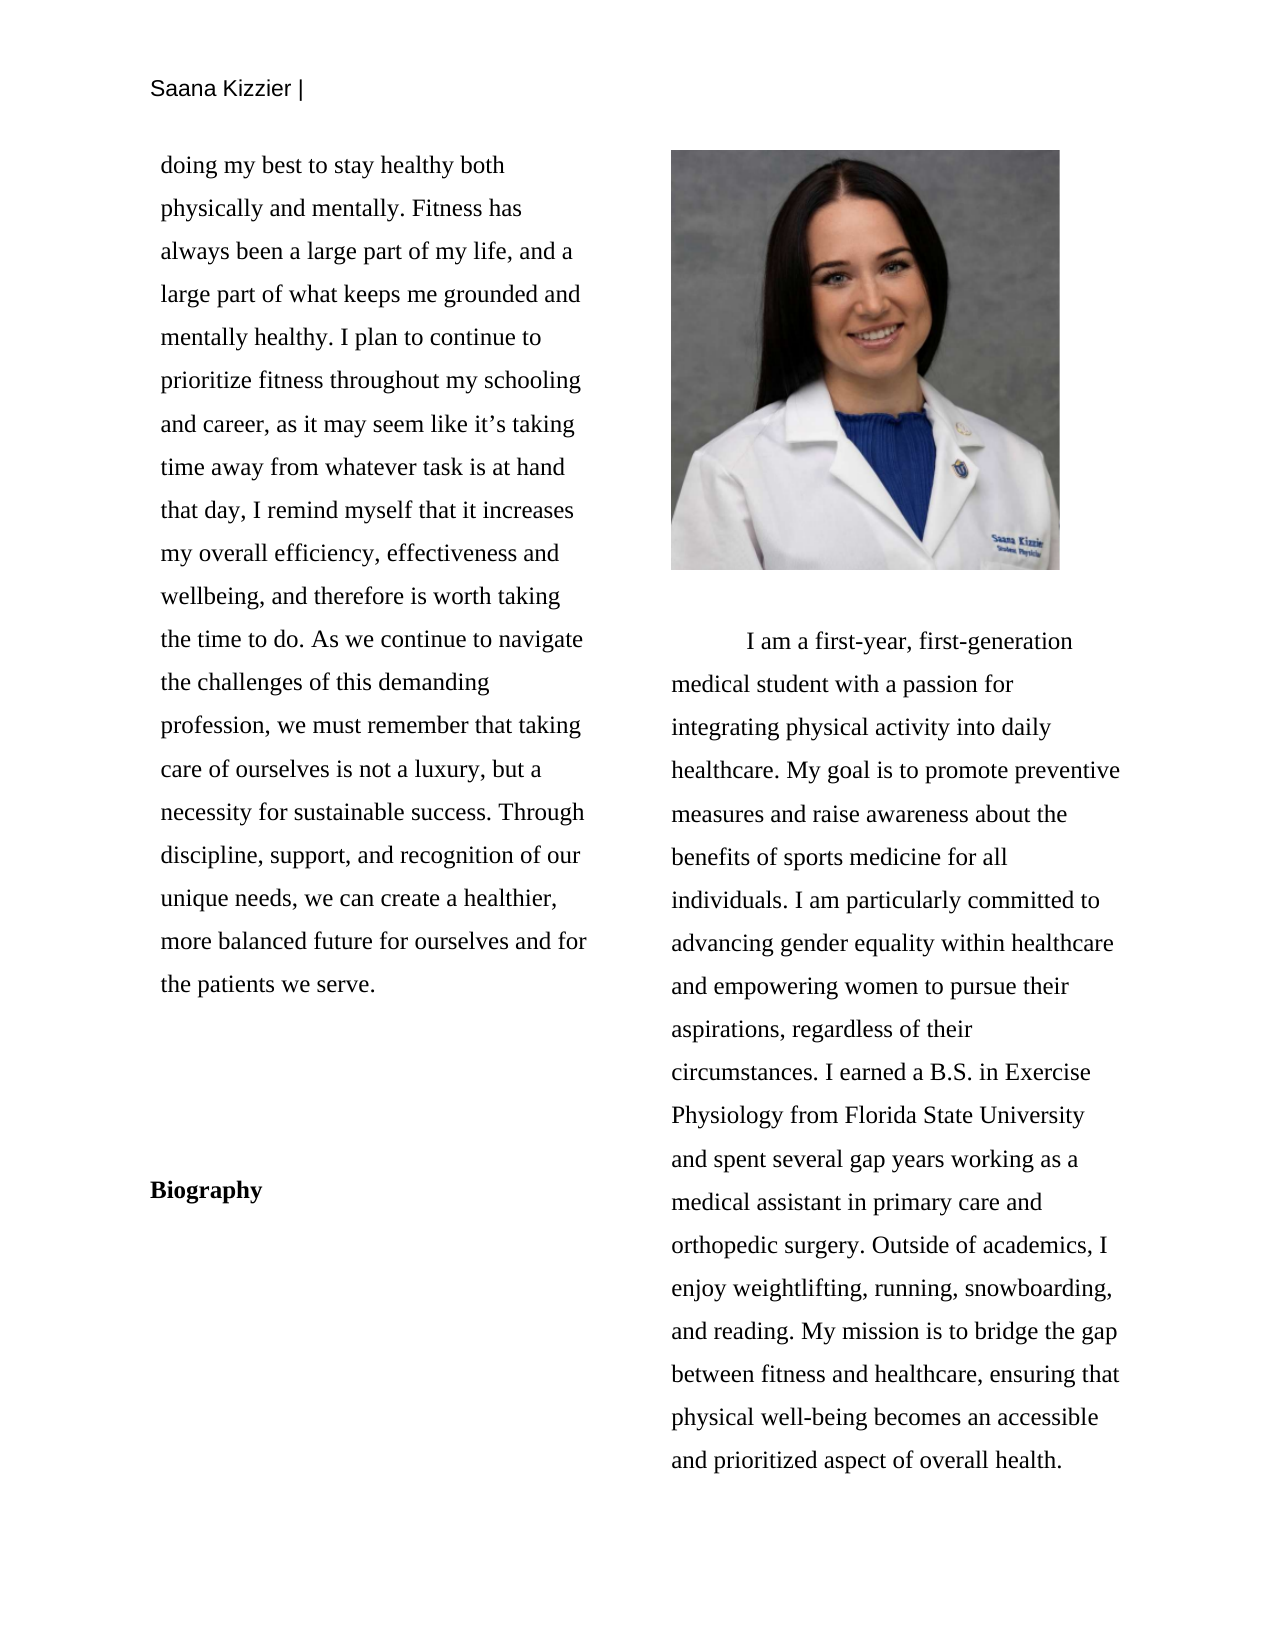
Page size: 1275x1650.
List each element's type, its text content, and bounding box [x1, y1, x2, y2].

picture [671, 150, 1060, 570]
text I am a first-year, first-generation medical student with a passion for integrating physical activity into daily healthcare. My goal is to promote preventive measures and raise awareness about the benefits of sports medicine for all individuals. I am particularly committed to advancing gender equality within healthcare and empowering women to pursue their aspirations, regardless of their circumstances. I earned a B.S. in Exercise Physiology from Florida State University and spent several gap years working as a medical assistant in primary care and orthopedic surgery. Outside of academics, I enjoy weightlifting, running, snowboarding, and reading. My mission is to bridge the gap between fitness and healthcare, ensuring that physical well-being becomes an accessible and prioritized aspect of overall health. [671, 626, 1125, 1474]
text Biography [150, 1175, 593, 1204]
